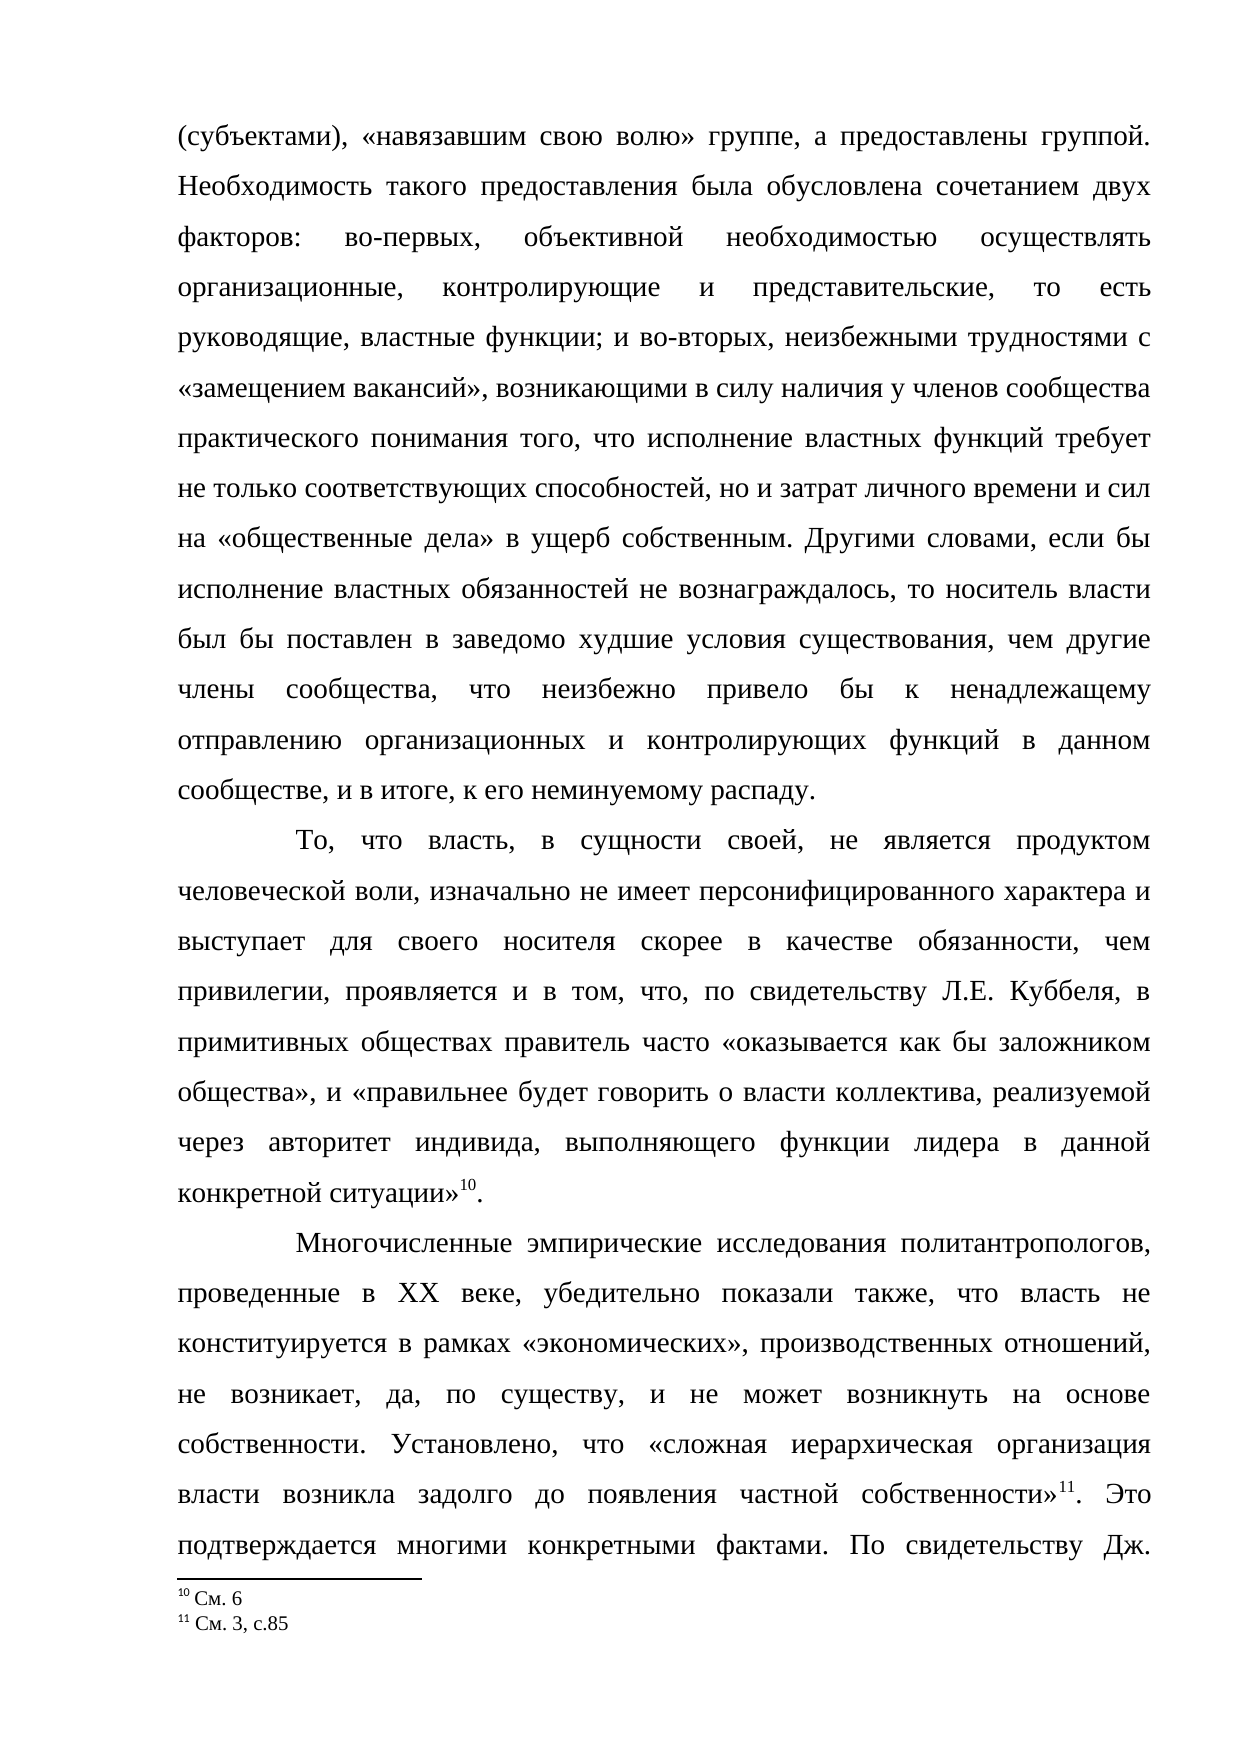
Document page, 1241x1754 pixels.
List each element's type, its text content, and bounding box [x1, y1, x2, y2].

text То, что власть, в сущности своей, не является продуктом человеческой воли, изначально не имеет персонифицированного характера и выступает для своего носителя скорее в качестве обязанности, чем привилегии, проявляется и в том, что, по свидетельству Л.Е. Куббеля, в примитивных обществах правитель часто «оказывается как бы заложником общества», и «правильнее будет говорить о власти коллектива, реализуемой через авторитет индивида, выполняющего функции лидера в данной конкретной ситуации». [177, 822, 1152, 1208]
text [177, 1225, 1152, 1560]
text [177, 118, 1152, 806]
